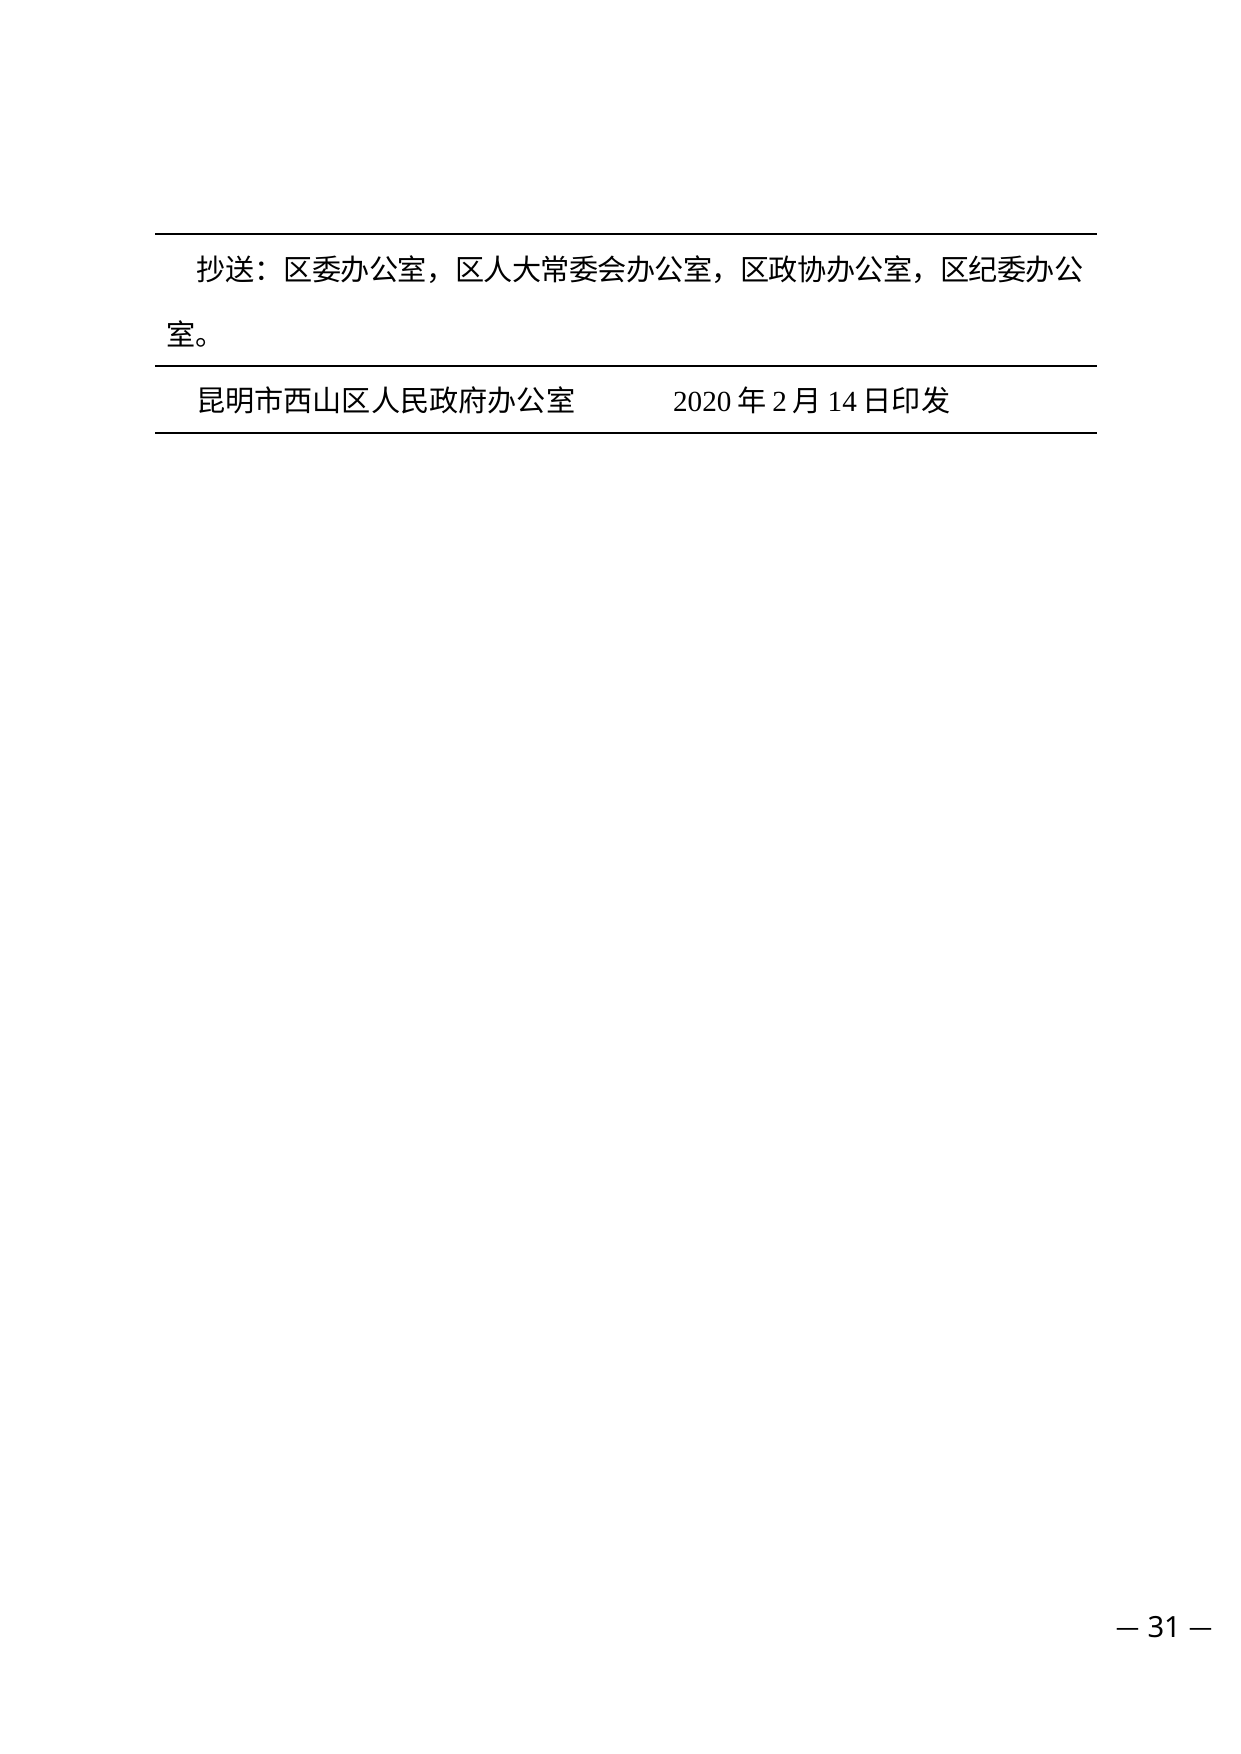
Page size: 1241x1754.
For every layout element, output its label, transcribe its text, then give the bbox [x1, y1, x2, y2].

table_cell 昆明市西山区人民政府办公室 2020年2月14日印发 [155, 367, 1097, 432]
table_header 抄送：区委办公室，区人大常委会办公室，区政协办公室，区纪委办公室。 [155, 235, 1097, 365]
